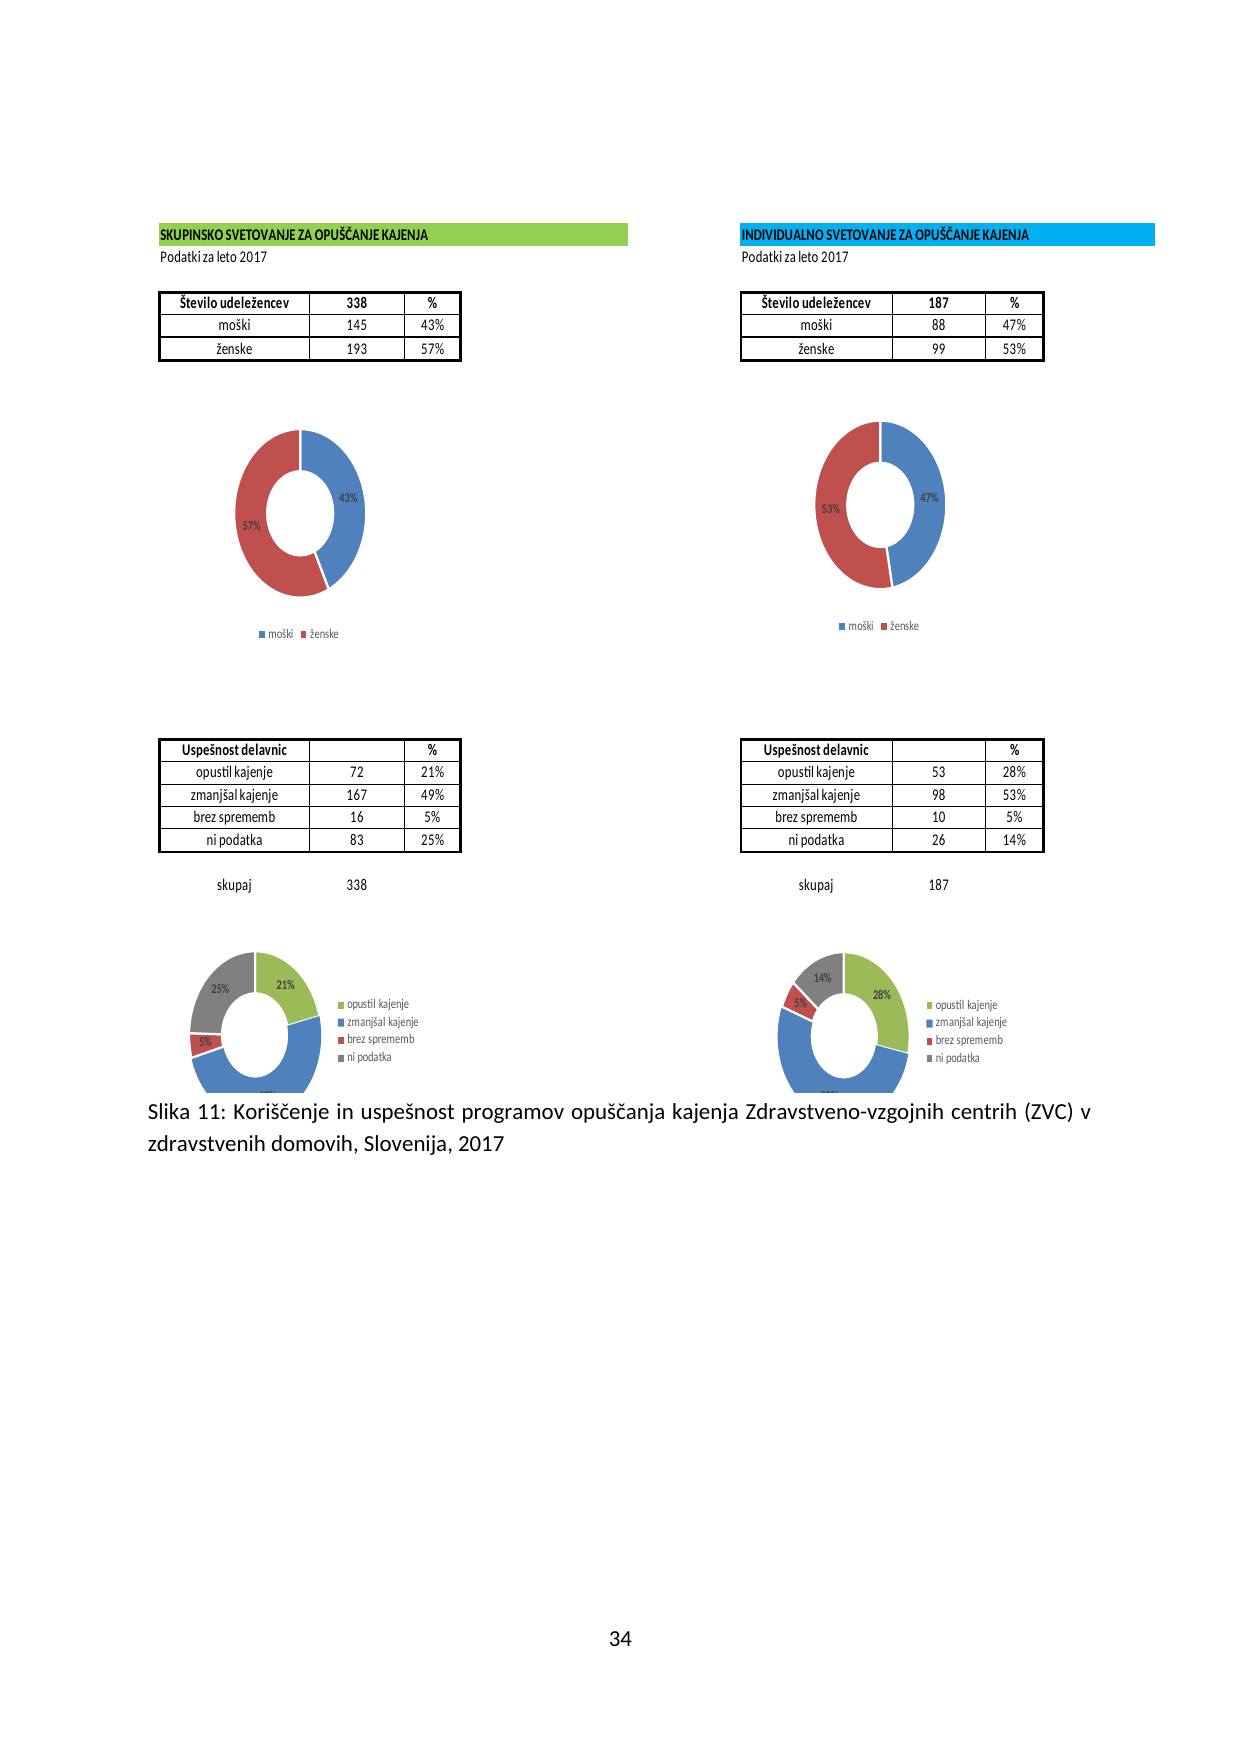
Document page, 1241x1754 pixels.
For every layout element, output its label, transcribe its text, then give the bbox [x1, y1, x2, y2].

text Slika 11: Koriščenje in uspešnost programov opuščanja kajenja Zdravstveno-vzgojnih centrih (ZVC) v zdravstvenih domovih, Slovenija, 2017 [148, 1097, 1093, 1157]
